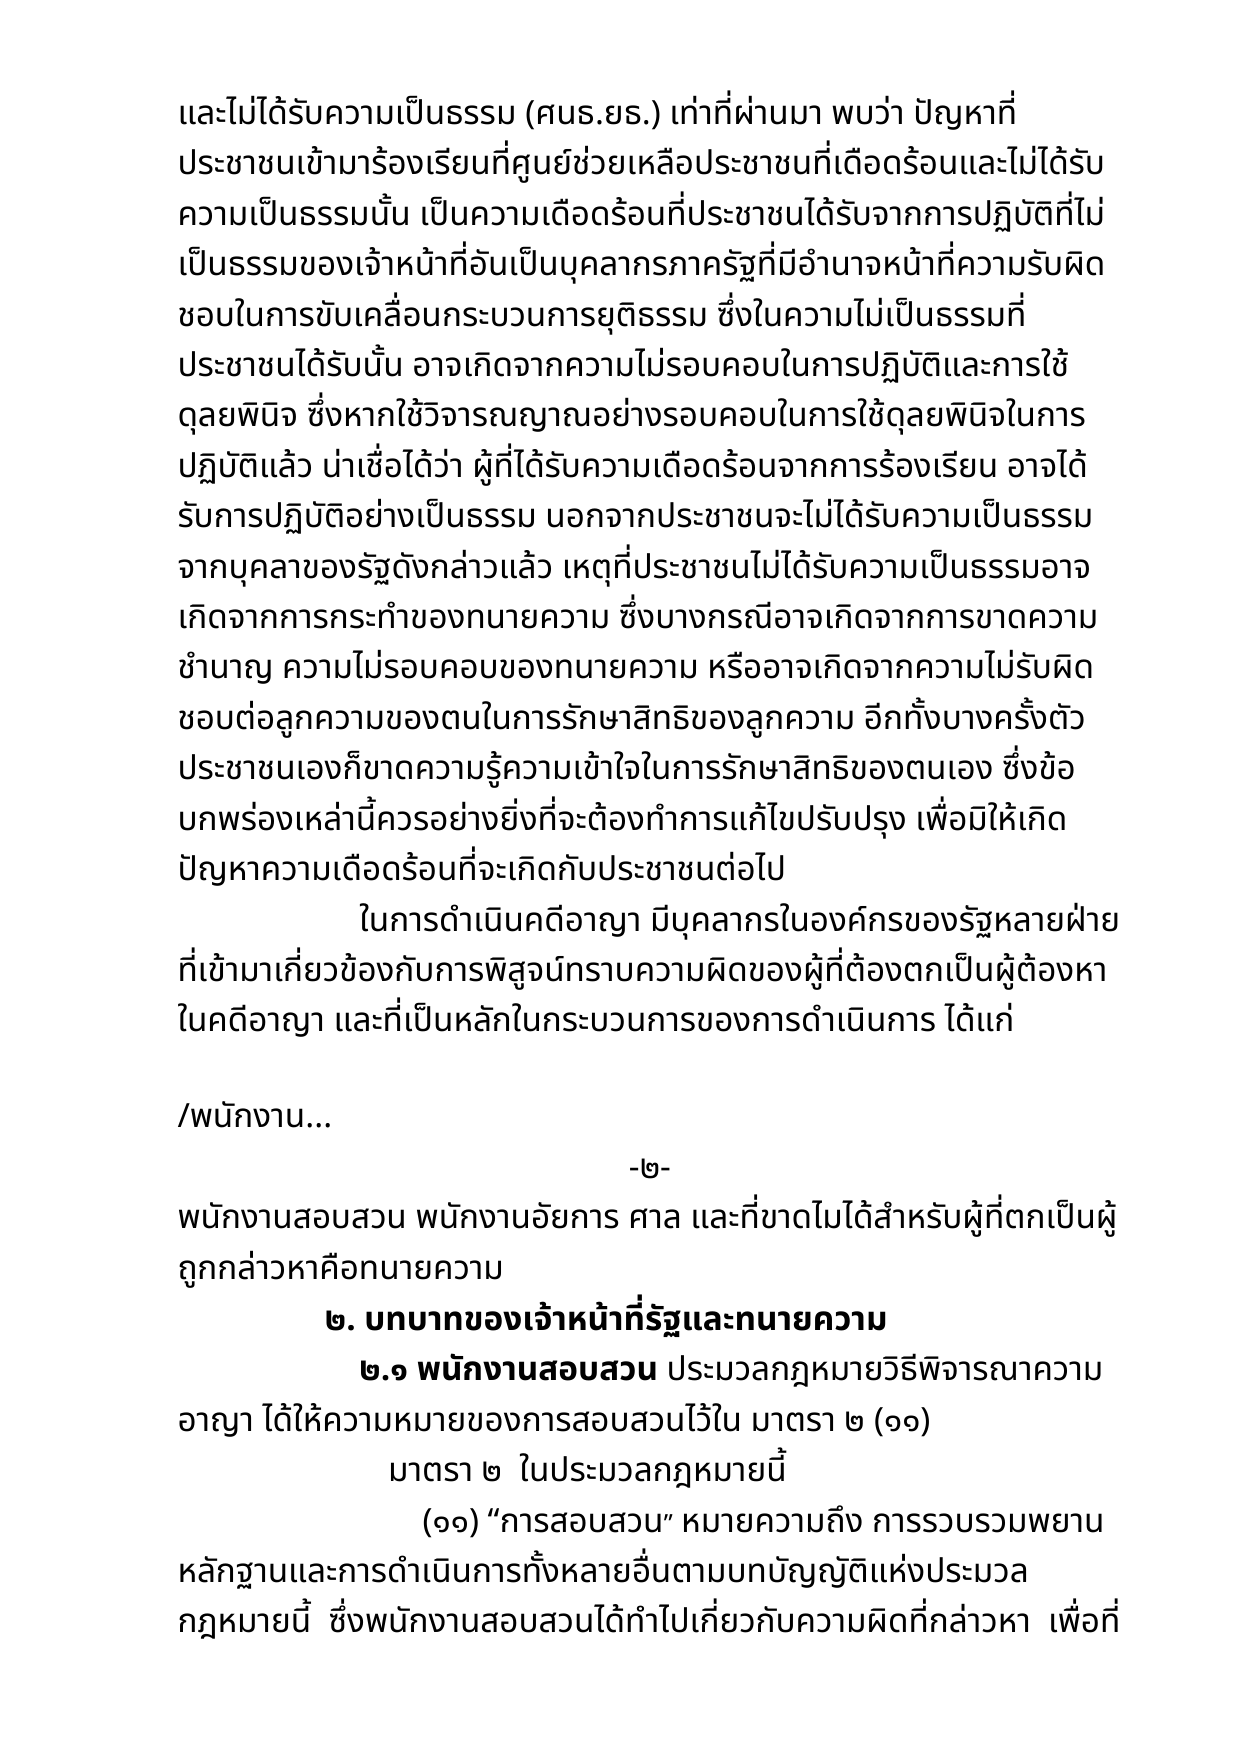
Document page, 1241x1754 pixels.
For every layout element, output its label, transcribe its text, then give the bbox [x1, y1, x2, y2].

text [177, 89, 1122, 896]
text -๒- [177, 1143, 1122, 1193]
text ในการดำเนินคดีอาญา มีบุคลากรในองค์กรของรัฐหลายฝ่ายที่เข้ามาเกี่ยวข้องกับการพิสูจน์ทราบความผิดของผู้ที่ต้องตกเป็นผู้ต้องหาในคดีอาญา และที่เป็นหลักในกระบวนการของการดำเนินการ ได้แก่ [177, 896, 1122, 1047]
text ๒. บทบาทของเจ้าหน้าที่รัฐและทนายความ [177, 1294, 1122, 1345]
text /พนักงาน... [177, 1047, 1122, 1143]
text ๒.๑ พนักงานสอบสวน ประมวลกฎหมายวิธีพิจารณาความอาญา ได้ให้ความหมายของการสอบสวนไว้ใน มาตรา ๒ (๑๑) [177, 1345, 1122, 1446]
text มาตรา ๒ ในประมวลกฎหมายนี้ [177, 1446, 1122, 1497]
text พนักงานสอบสวน พนักงานอัยการ ศาล และที่ขาดไมได้สำหรับผู้ที่ตกเป็นผู้ถูกกล่าวหาคือทนายความ [177, 1193, 1122, 1294]
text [177, 1497, 1122, 1648]
